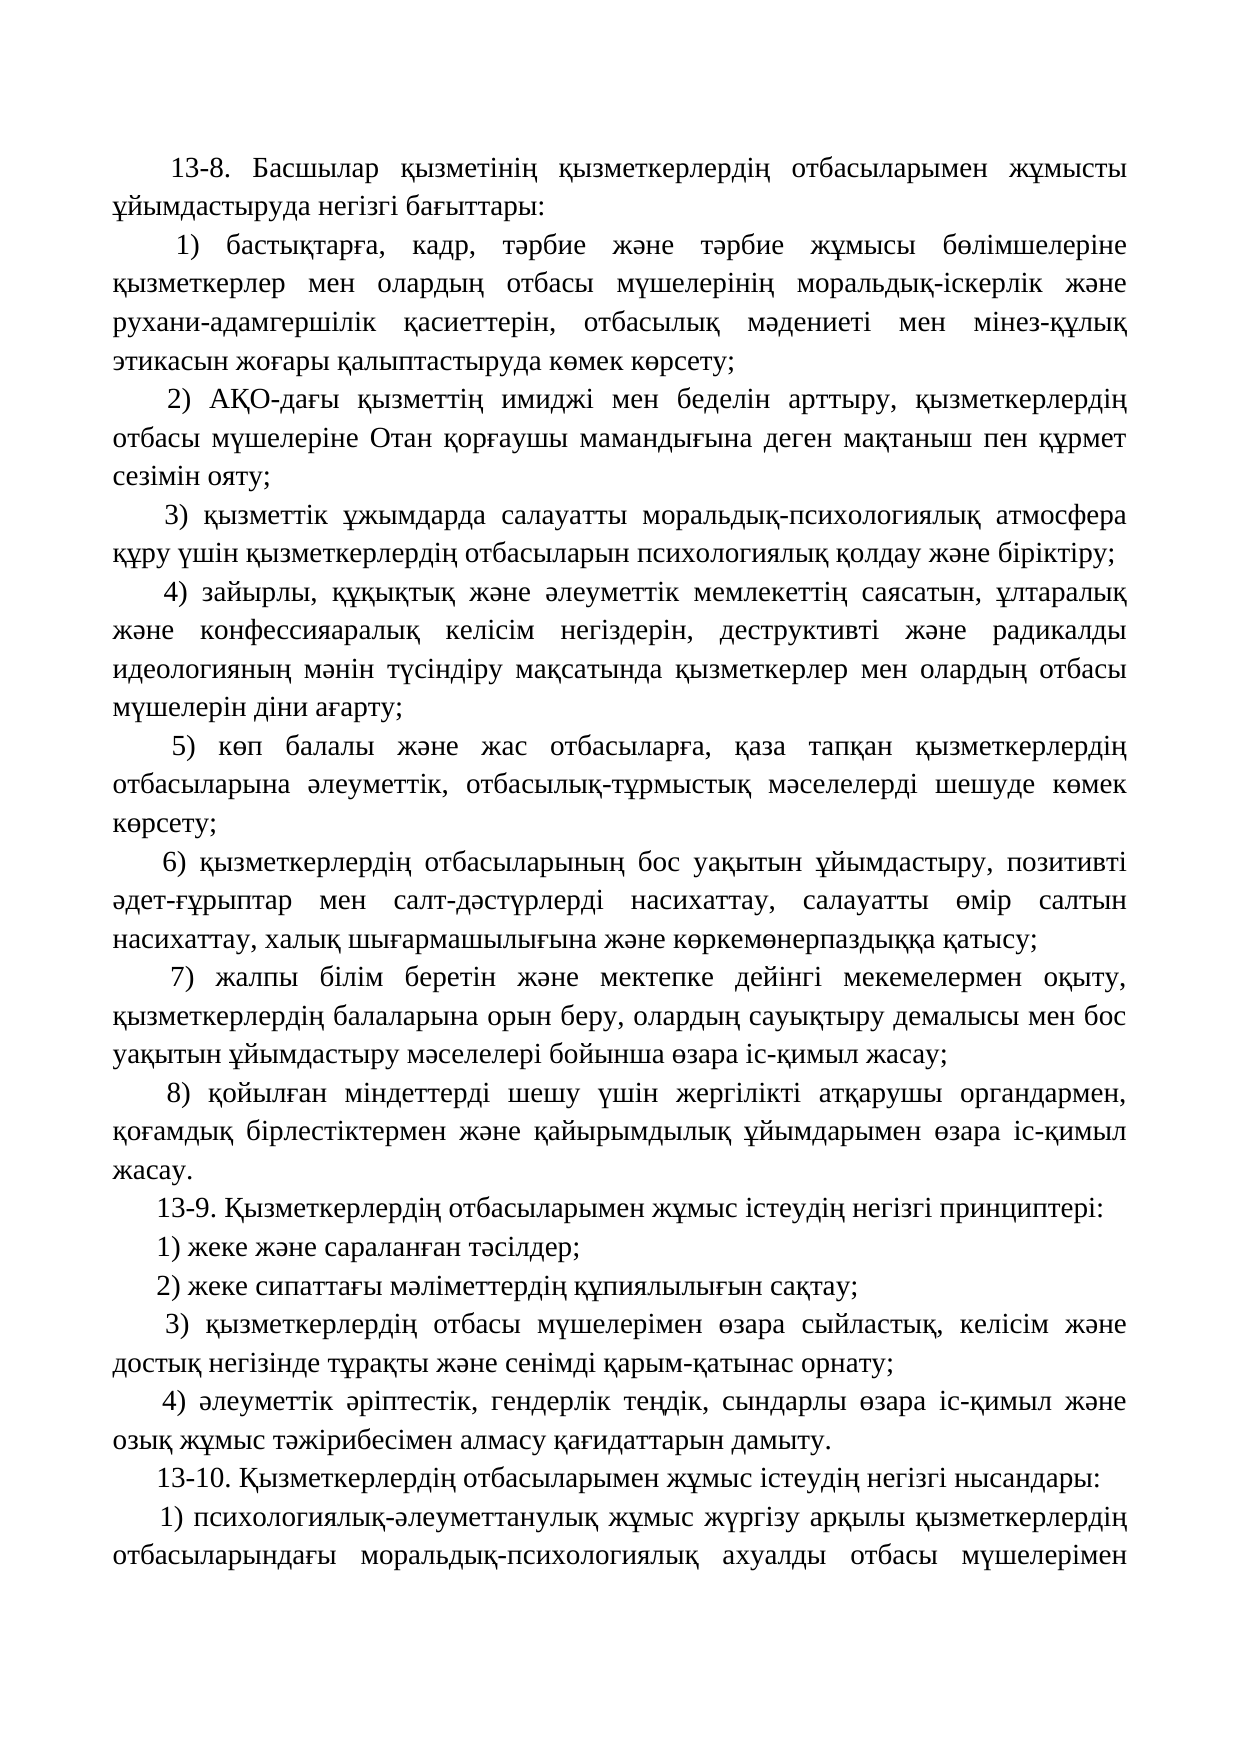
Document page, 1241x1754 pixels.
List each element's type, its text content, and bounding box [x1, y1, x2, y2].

text 4) зайырлы, құқықтық және әлеуметтік мемлекеттің саясатын, ұлтаралық және конфессияаралық келісім негіздерін, деструктивті және радикалды идеологияның мәнін түсіндіру мақсатында қызметкерлер мен олардың отбасы мүшелерін діни ағарту; [112, 574, 1128, 723]
text 8) қойылған міндеттерді шешу үшін жергілікті атқарушы органдармен, қоғамдық бірлестіктермен және қайырымдылық ұйымдарымен өзара іс-қимыл жасау. [112, 1075, 1128, 1186]
text 1) жеке және сараланған тәсілдер; [112, 1229, 1128, 1263]
text 13-9. Қызметкерлердің отбасыларымен жұмыс істеудің негізгі принциптері: [112, 1191, 1128, 1224]
text 3) қызметкерлердің отбасы мүшелерімен өзара сыйластық, келісім және достық негізінде тұрақты және сенімді қарым-қатынас орнату; [112, 1306, 1128, 1378]
text 7) жалпы білім беретін және мектепке дейінгі мекемелермен оқыту, қызметкерлердің балаларына орын беру, олардың сауықтыру демалысы мен бос уақытын ұйымдастыру мәселелері бойынша өзара іс-қимыл жасау; [112, 959, 1128, 1070]
text 5) көп балалы және жас отбасыларға, қаза тапқан қызметкерлердің отбасыларына әлеуметтік, отбасылық-тұрмыстық мәселелерді шешуде көмек көрсету; [112, 728, 1128, 839]
text 1) бастықтарға, кадр, тәрбие және тәрбие жұмысы бөлімшелеріне қызметкерлер мен олардың отбасы мүшелерінің моральдық-іскерлік және рухани-адамгершілік қасиеттерін, отбасылық мәдениеті мен мінез-құлық этикасын жоғары қалыптастыруда көмек көрсету; [112, 227, 1128, 376]
text 4) әлеуметтік әріптестік, гендерлік теңдік, сындарлы өзара іс-қимыл және озық жұмыс тәжірибесімен алмасу қағидаттарын дамыту. [112, 1383, 1128, 1455]
text 6) қызметкерлердің отбасыларының бос уақытын ұйымдастыру, позитивті әдет-ғұрыптар мен салт-дәстүрлерді насихаттау, салауатты өмір салтын насихаттау, халық шығармашылығына және көркемөнерпаздыққа қатысу; [112, 844, 1128, 954]
text 13-8. Басшылар қызметінің қызметкерлердің отбасыларымен жұмысты ұйымдастыруда негізгі бағыттары: [112, 150, 1128, 222]
text 13-10. Қызметкерлердің отбасыларымен жұмыс істеудің негізгі нысандары: [112, 1460, 1128, 1494]
text 2) АҚО-дағы қызметтің имиджі мен беделін арттыру, қызметкерлердің отбасы мүшелеріне Отан қорғаушы мамандығына деген мақтаныш пен құрмет сезімін ояту; [112, 381, 1128, 492]
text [112, 1499, 1128, 1571]
text 3) қызметтік ұжымдарда салауатты моральдық-психологиялық атмосфера құру үшін қызметкерлердің отбасыларын психологиялық қолдау және біріктіру; [112, 497, 1128, 569]
text 2) жеке сипаттағы мәліметтердің құпиялылығын сақтау; [112, 1268, 1128, 1301]
